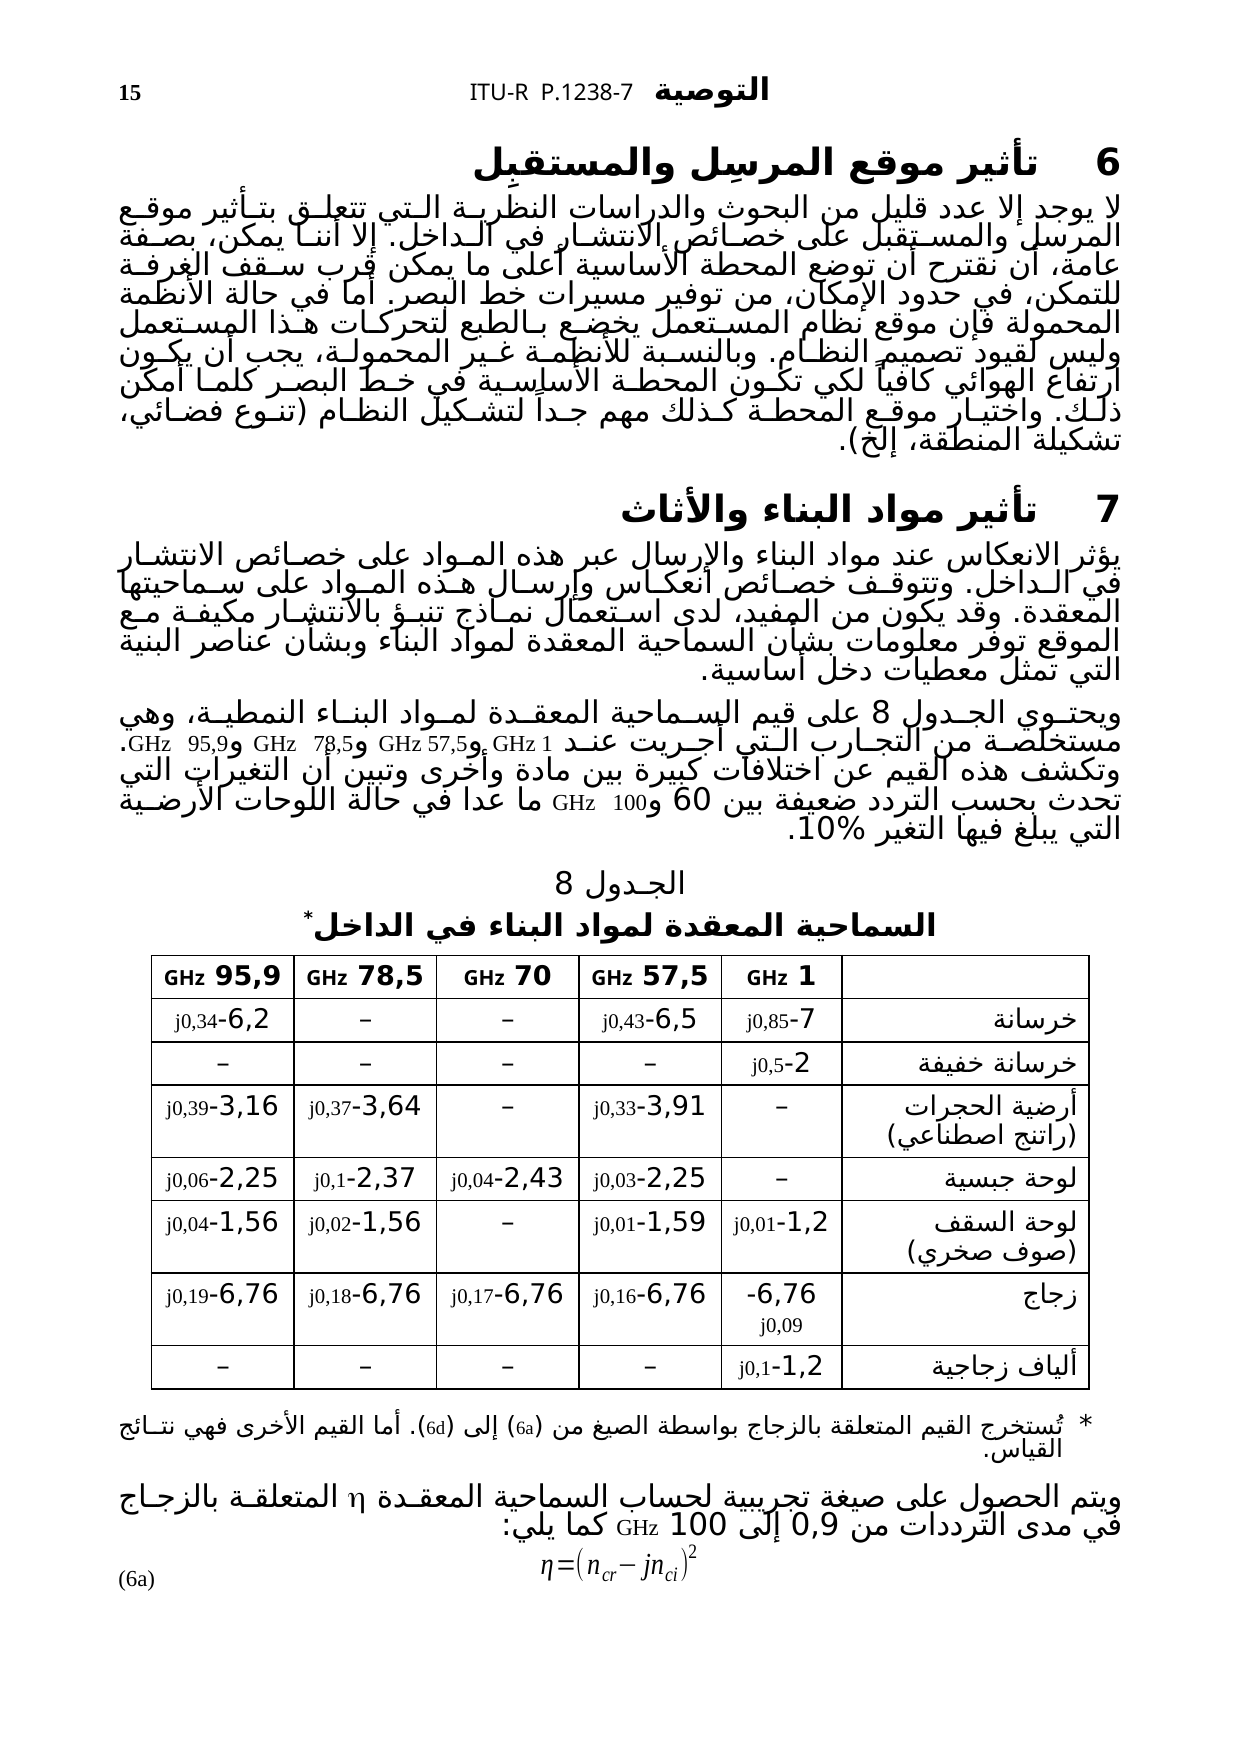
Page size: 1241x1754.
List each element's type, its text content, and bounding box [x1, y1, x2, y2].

table_cell 2,25-j0,06 [152, 1158, 293, 1200]
table_cell 6,5-j0,43 [580, 999, 721, 1041]
title السماحية المعقدة لمواد البناء في الداخل* [118, 913, 646, 942]
table_cell خرسانة خفيفة [843, 1043, 1088, 1084]
table_cell – [437, 1086, 578, 1157]
table_cell لوحة السقف (صوف صخري) [843, 1201, 1088, 1272]
table_cell – [295, 1346, 436, 1388]
table_cell – [722, 1158, 841, 1200]
table_cell 6,76-j0,09 [722, 1274, 841, 1344]
table_cell 1,2-j0,1 [722, 1346, 841, 1388]
title السماحية المعقدة لمواد البناء في الداخل* [614, 913, 1122, 942]
table_header 1 GHz [722, 956, 841, 998]
text ويتم الحصول على صيغة تجريبية لحساب السماحية المعقدة المتعلقة بالزجاج في مدى الترددات من 0,9 إلى 100 GHz كما يلي: [118, 1484, 1122, 1542]
table_cell 1,59-j0,01 [580, 1201, 721, 1272]
table_cell 6,76-j0,18 [295, 1274, 436, 1344]
table_header 70 GHz [437, 956, 578, 998]
table_cell زجاج [843, 1274, 1088, 1344]
table_cell – [437, 999, 578, 1041]
table_cell 3,64-j0,37 [295, 1086, 436, 1157]
table_cell 1,56-j0,02 [295, 1201, 436, 1272]
table_cell – [152, 1346, 293, 1388]
table_cell 1,2-j0,01 [722, 1201, 841, 1272]
table_cell – [722, 1086, 841, 1157]
table_cell – [295, 999, 436, 1041]
table_cell 6,76-j0,16 [580, 1274, 721, 1344]
subtitle 7 تأثير مواد البناء والأثاث [118, 495, 1122, 530]
table_cell 3,16-j0,39 [152, 1086, 293, 1157]
subtitle 6 تأثير موقع المرسِل والمستقبِل [118, 148, 812, 183]
table_cell – [580, 1346, 721, 1388]
table_cell 6,76-j0,17 [437, 1274, 578, 1344]
table_header 95,9 GHz [152, 956, 293, 998]
text لا يوجد إلا عدد قليل من البحوث والدراسات النظرية التي تتعلق بتأثير موقع المرسل والمستقبل على خصائص الانتشار في الداخل. إلا أننا يمكن، بصفة عامة، أن نقترح أن توضع المحطة الأساسية أعلى ما يمكن قرب سقف الغرفة للتمكن، في حدود الإمكان، من توفير مسيرات خط البصر. أما في حالة الأنظمة المحمولة فإن موقع نظام المستعمل يخضع بالطبع لتحركات هذا المستعمل وليس لقيود تصميم النظام. وبالنسبة للأنظمة غير المحمولة، يجب أن يكون ارتفاع الهوائي كافياً لكي تكون المحطة الأساسية في خط البصر كلما أمكن ذلك. واختيار موقع المحطة كذلك مهم جداً لتشكيل النظام (تنوع فضائي، تشكيلة المنطقة، إلخ). [118, 195, 1122, 457]
table_header 57,5 GHz [580, 956, 721, 998]
table_cell 1,56-j0,04 [152, 1201, 293, 1272]
table_cell 3,91-j0,33 [580, 1086, 721, 1157]
table_cell – [580, 1043, 721, 1084]
table_cell 6,2-j0,34 [152, 999, 293, 1041]
table_cell – [437, 1043, 578, 1084]
table_header 78,5 GHz [295, 956, 436, 998]
text ويحتوي الجدول 8 على قيم السماحية المعقدة لمواد البناء النمطية، وهي مستخلصة من التجارب التي أجريت عند GHz 1 وGHz 57,5 وGHz 78,5 وGHz 95,9. وتكشف هذه القيم عن اختلافات كبيرة بين مادة وأخرى وتبين أن التغيرات التي تحدث بحسب التردد ضعيفة بين 60 وGHz 100 ما عدا في حالة اللوحات الأرضية التي يبلغ فيها التغير %10. [118, 701, 1122, 846]
table_cell أرضية الحجرات (راتنج اصطناعي) [843, 1086, 1088, 1157]
table_header [843, 956, 1088, 998]
text الجـدول 8 [118, 871, 1122, 900]
table_cell 2,37-j0,1 [295, 1158, 436, 1200]
subtitle 6 تأثير موقع المرسِل والمستقبِل [771, 148, 1122, 183]
table_cell 6,76-j0,19 [152, 1274, 293, 1344]
text * تُستخرج القيم المتعلقة بالزجاج بواسطة الصيغ من (6a) إلى (6d). أما القيم الأخرى فهي نتائج القياس. [118, 1414, 1092, 1463]
table_cell 7-j0,85 [722, 999, 841, 1041]
table_cell 2,43-j0,04 [437, 1158, 578, 1200]
table_cell ألياف زجاجية [843, 1346, 1088, 1388]
table_cell لوحة جبسية [843, 1158, 1088, 1200]
table_cell 2-j0,5 [722, 1043, 841, 1084]
table_cell – [152, 1043, 293, 1084]
table_cell – [437, 1201, 578, 1272]
table_cell – [295, 1043, 436, 1084]
text يؤثر الانعكاس عند مواد البناء والإرسال عبر هذه المواد على خصائص الانتشار في الداخل. وتتوقف خصائص انعكاس وإرسال هذه المواد على سماحيتها المعقدة. وقد يكون من المفيد، لدى استعمال نماذج تنبؤ بالانتشار مكيفة مع الموقع توفر معلومات بشأن السماحية المعقدة لمواد البناء وبشأن عناصر البنية التي تمثل معطيات دخل أساسية. [118, 542, 1122, 688]
table_cell 2,25-j0,03 [580, 1158, 721, 1200]
table_cell خرسانة [843, 999, 1088, 1041]
text (6a) [118, 1555, 1122, 1595]
table_cell – [437, 1346, 578, 1388]
